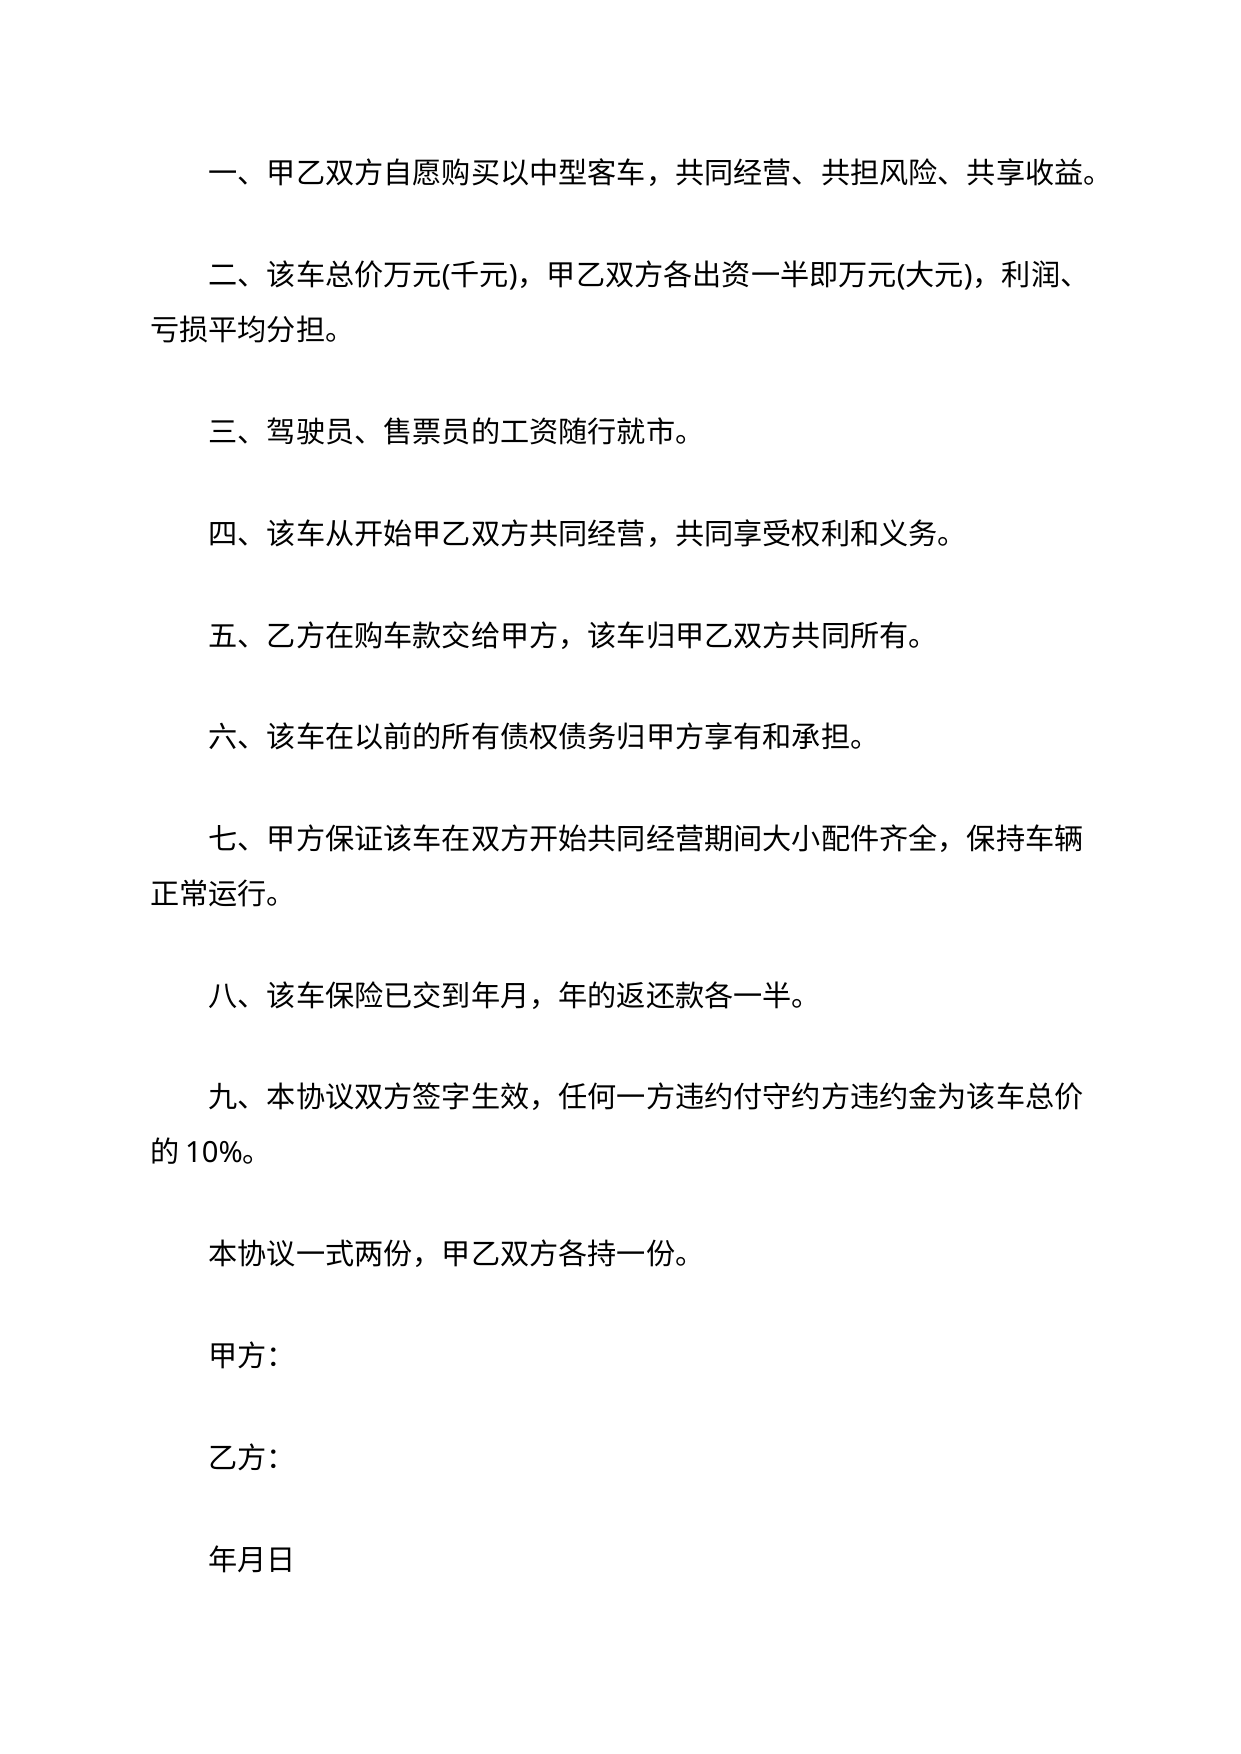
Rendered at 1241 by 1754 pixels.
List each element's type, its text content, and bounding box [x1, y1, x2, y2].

text 四、该车从开始甲乙双方共同经营，共同享受权利和义务。 [150, 510, 1090, 553]
text 二、该车总价万元(千元)，甲乙双方各出资一半即万元(大元)，利润、亏损平均分担。 [150, 252, 1090, 349]
text 九、本协议双方签字生效，任何一方违约付守约方违约金为该车总价的10%。 [150, 1074, 1090, 1171]
text 五、乙方在购车款交给甲方，该车归甲乙双方共同所有。 [150, 612, 1090, 654]
text 三、驾驶员、售票员的工资随行就市。 [150, 408, 1090, 451]
text 年月日 [150, 1536, 1090, 1578]
text 本协议一式两份，甲乙双方各持一份。 [150, 1231, 1090, 1273]
text 乙方： [150, 1434, 1090, 1477]
text 八、该车保险已交到年月，年的返还款各一半。 [150, 972, 1090, 1014]
text 六、该车在以前的所有债权债务归甲方享有和承担。 [150, 714, 1090, 756]
text 七、甲方保证该车在双方开始共同经营期间大小配件齐全，保持车辆正常运行。 [150, 816, 1090, 913]
text 甲方： [150, 1333, 1090, 1375]
text 一、甲乙双方自愿购买以中型客车，共同经营、共担风险、共享收益。 [150, 150, 1090, 192]
